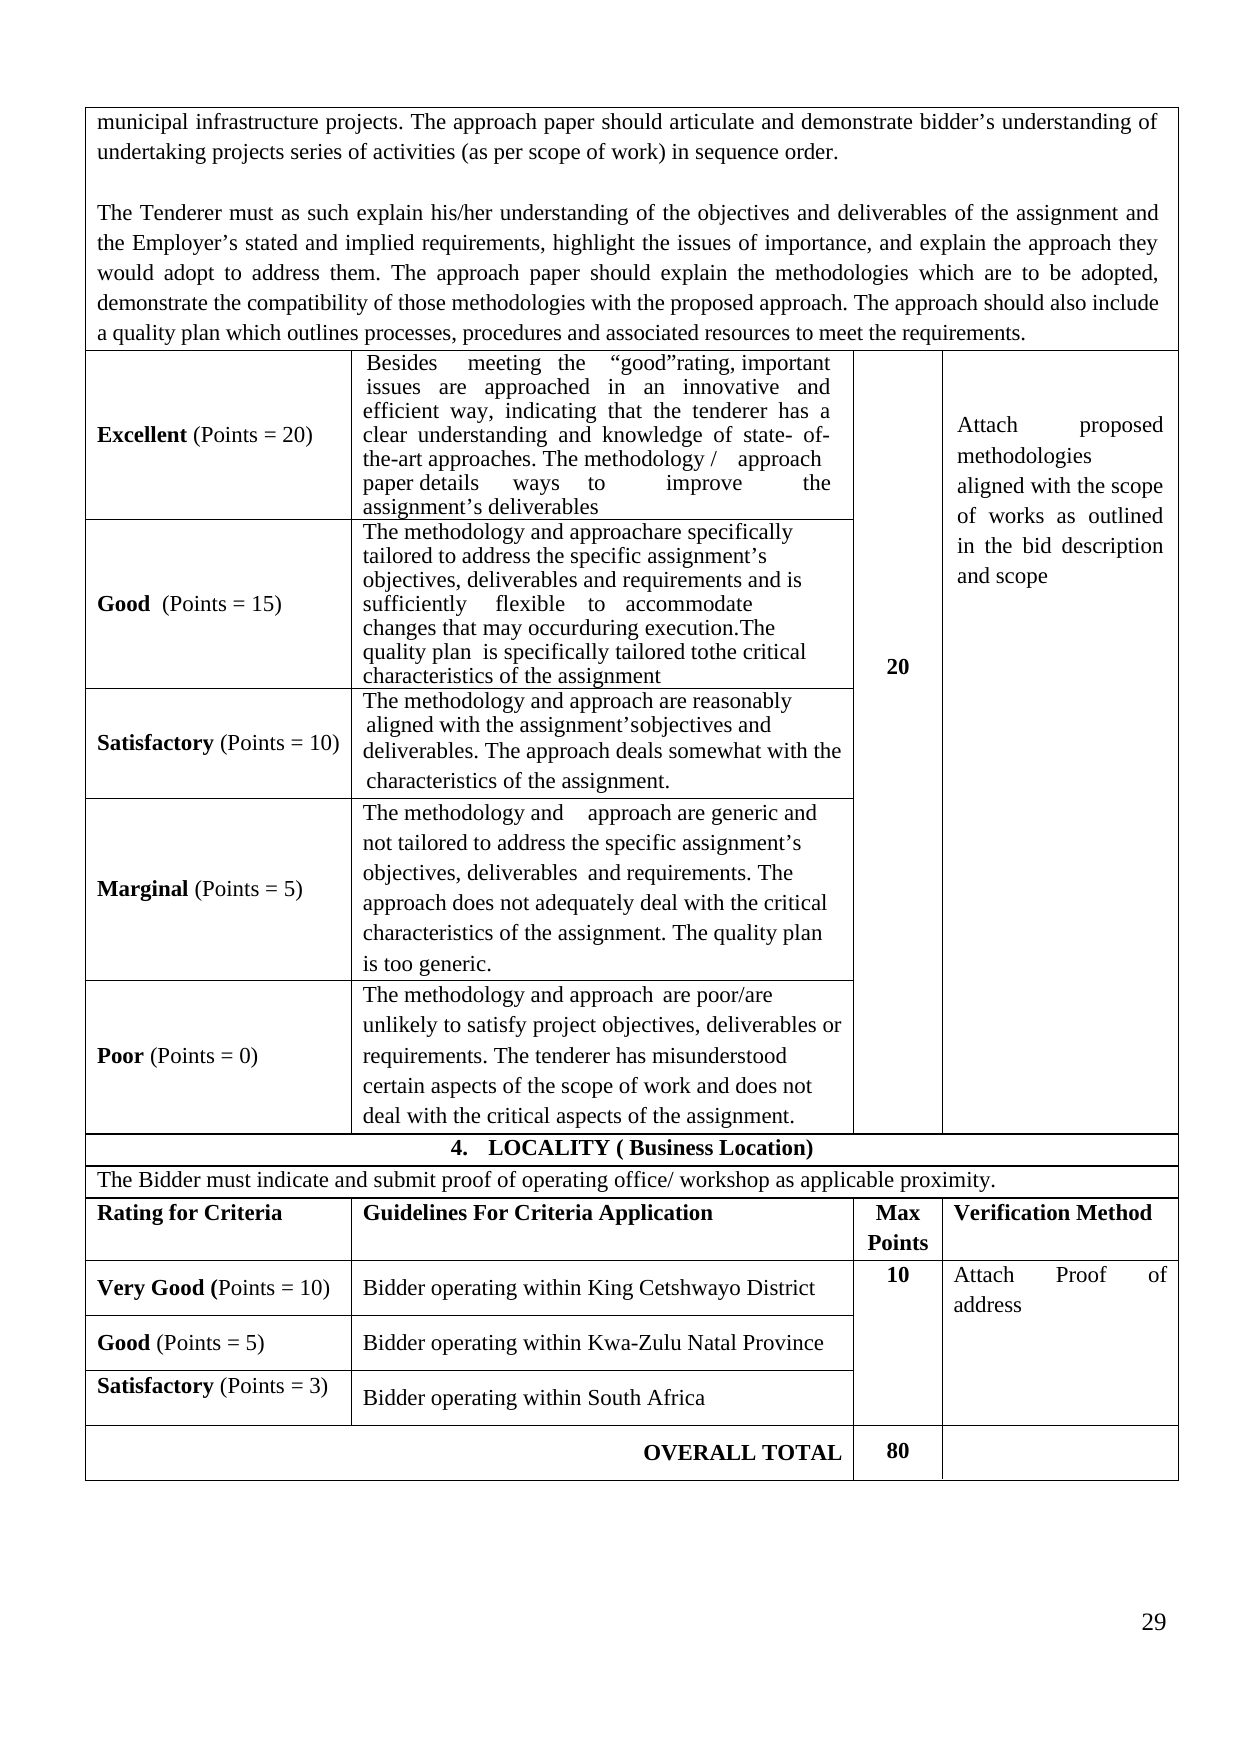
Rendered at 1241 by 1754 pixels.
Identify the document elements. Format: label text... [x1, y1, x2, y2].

table_cell Besides meeting the “good” rating, important issues are approached in an innovative and efficient way, indicating that the tenderer has a clear understanding and knowledge of state- of-the-art approaches. The methodology / approach paper details ways to improve the assignment’s deliverables [352, 351, 853, 519]
table_cell Bidder operating within Kwa-Zulu Natal Province [352, 1316, 853, 1369]
table_cell Excellent (Points = 20) [86, 351, 351, 519]
table_cell The methodology and approach are specifically tailored to address the specific assignment’s objectives, deliverables and requirements and is sufficiently flexible to accommodate changes that may occur during execution. The quality plan is specifically tailored to the critical characteristics of the assignment [352, 520, 853, 688]
table_cell Bidder operating within South Africa [352, 1371, 853, 1424]
table_cell Attach Proof of address [943, 1261, 1178, 1424]
table_cell Very Good (Points = 10) [86, 1261, 351, 1314]
table_cell The methodology and approach are poor/are unlikely to satisfy project objectives, deliverables or requirements. The tenderer has misunderstood certain aspects of the scope of work and does not deal with the critical aspects of the assignment. [352, 981, 853, 1133]
table_cell The methodology and approach are generic and not tailored to address the specific assignment’s objectives, deliverables and requirements. The approach does not adequately deal with the critical characteristics of the assignment. The quality plan is too generic. [352, 799, 853, 980]
table_cell Satisfactory (Points = 10) [86, 689, 351, 798]
table_cell OVERALL TOTAL [86, 1426, 853, 1479]
table_cell Verification Method [943, 1199, 1178, 1259]
table_cell Good (Points = 5) [86, 1316, 351, 1369]
table_cell Guidelines For Criteria Application [352, 1199, 853, 1259]
table_cell Attach proposed methodologies aligned with the scope of works as outlined in the bid description and scope [943, 351, 1178, 1133]
table_cell LOCALITY ( Business Location) [86, 1135, 1178, 1165]
table_cell 20 [854, 351, 942, 1133]
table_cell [86, 108, 1178, 350]
table_cell Marginal (Points = 5) [86, 799, 351, 980]
table_cell The methodology and approach are reasonably aligned with the assignment’s objectives and deliverables. The approach deals somewhat with the characteristics of the assignment. [352, 689, 853, 798]
table_cell Good (Points = 15) [86, 520, 351, 688]
table_cell Rating for Criteria [86, 1199, 351, 1259]
table_cell Satisfactory (Points = 3) [86, 1371, 351, 1424]
table_cell The Bidder must indicate and submit proof of operating office/ workshop as applicable proximity. [86, 1167, 1178, 1197]
table_cell [943, 1426, 1178, 1479]
table_cell Max Points [854, 1199, 942, 1259]
table_cell Bidder operating within King Cetshwayo District [352, 1261, 853, 1314]
table_cell Poor (Points = 0) [86, 981, 351, 1133]
table_cell 80 [854, 1426, 942, 1479]
table_cell 10 [854, 1261, 942, 1424]
